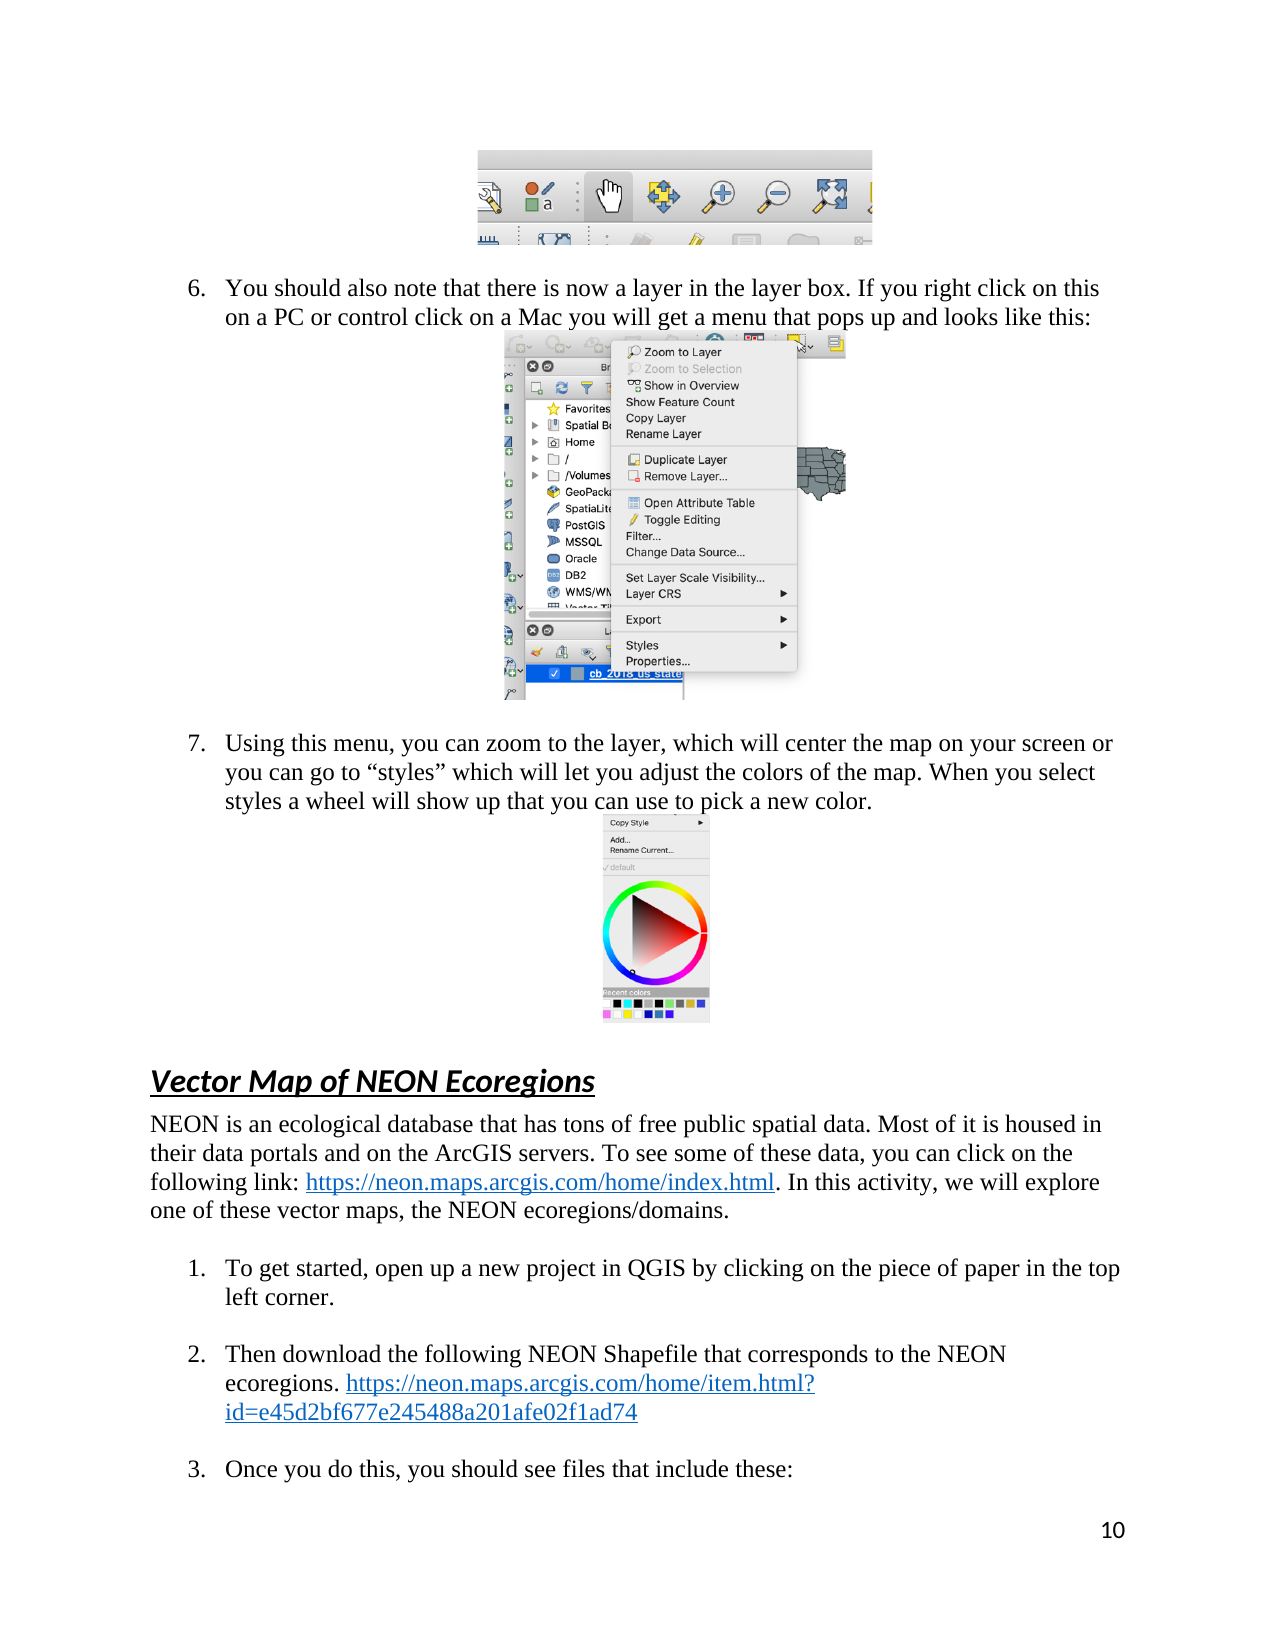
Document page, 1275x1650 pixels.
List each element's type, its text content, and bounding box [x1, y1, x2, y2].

list Using this menu, you can zoom to the layer, which will center the map on your screen or you can go to “styles” which will let you adjust the colors of the map. When you select styles a wheel will show up that you can use to pick a new color. [187, 728, 1125, 814]
list Then download the following NEON Shapefile that corresponds to the NEON ecoregions. https://neon.maps.arcgis.com/home/item.html?id=e45d2bf677e245488a201afe02f1ad74 [187, 1339, 1125, 1426]
picture [477, 150, 873, 245]
text NEON is an ecological database that has tons of free public spatial data. Most of it is housed in their data portals and on the ArcGIS servers. To see some of these data, you can click on the following link: https://neon.maps.arcgis.com/home/index.html. In this activity, we will explore one of these vector maps, the NEON ecoregions/domains. [150, 1109, 1125, 1224]
list You should also note that there is now a layer in the layer box. If you right click on this on a PC or control click on a Mac you will get a menu that pops up and looks like this: [187, 273, 1125, 331]
picture [504, 330, 846, 700]
subtitle Vector Map of NEON Ecoregions [150, 1060, 1125, 1101]
picture [602, 814, 710, 1023]
list To get started, open up a new project in QGIS by clicking on the piece of paper in the top left corner. [187, 1253, 1125, 1311]
list Once you do this, you should see files that include these: [187, 1454, 1125, 1483]
